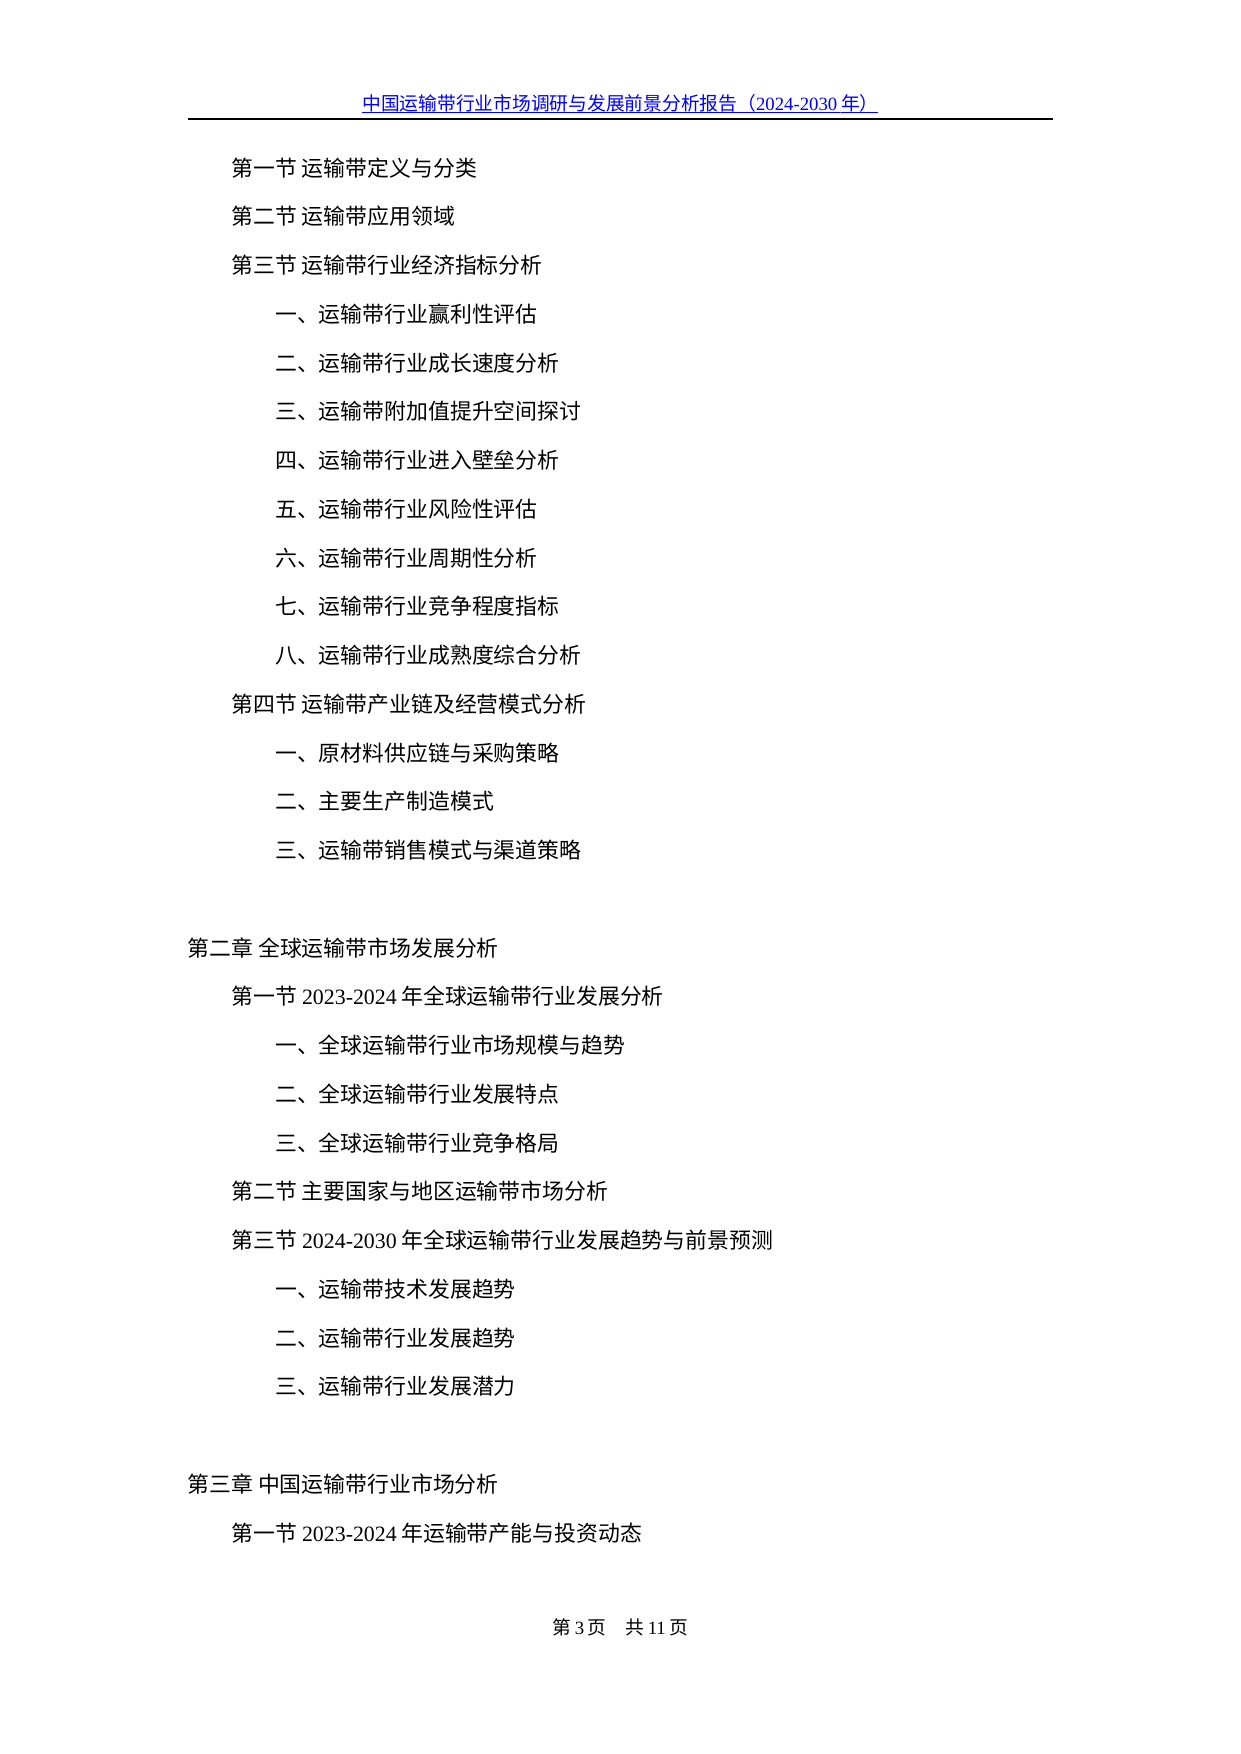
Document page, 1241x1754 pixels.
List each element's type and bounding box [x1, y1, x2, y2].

text [187, 150, 1053, 1548]
